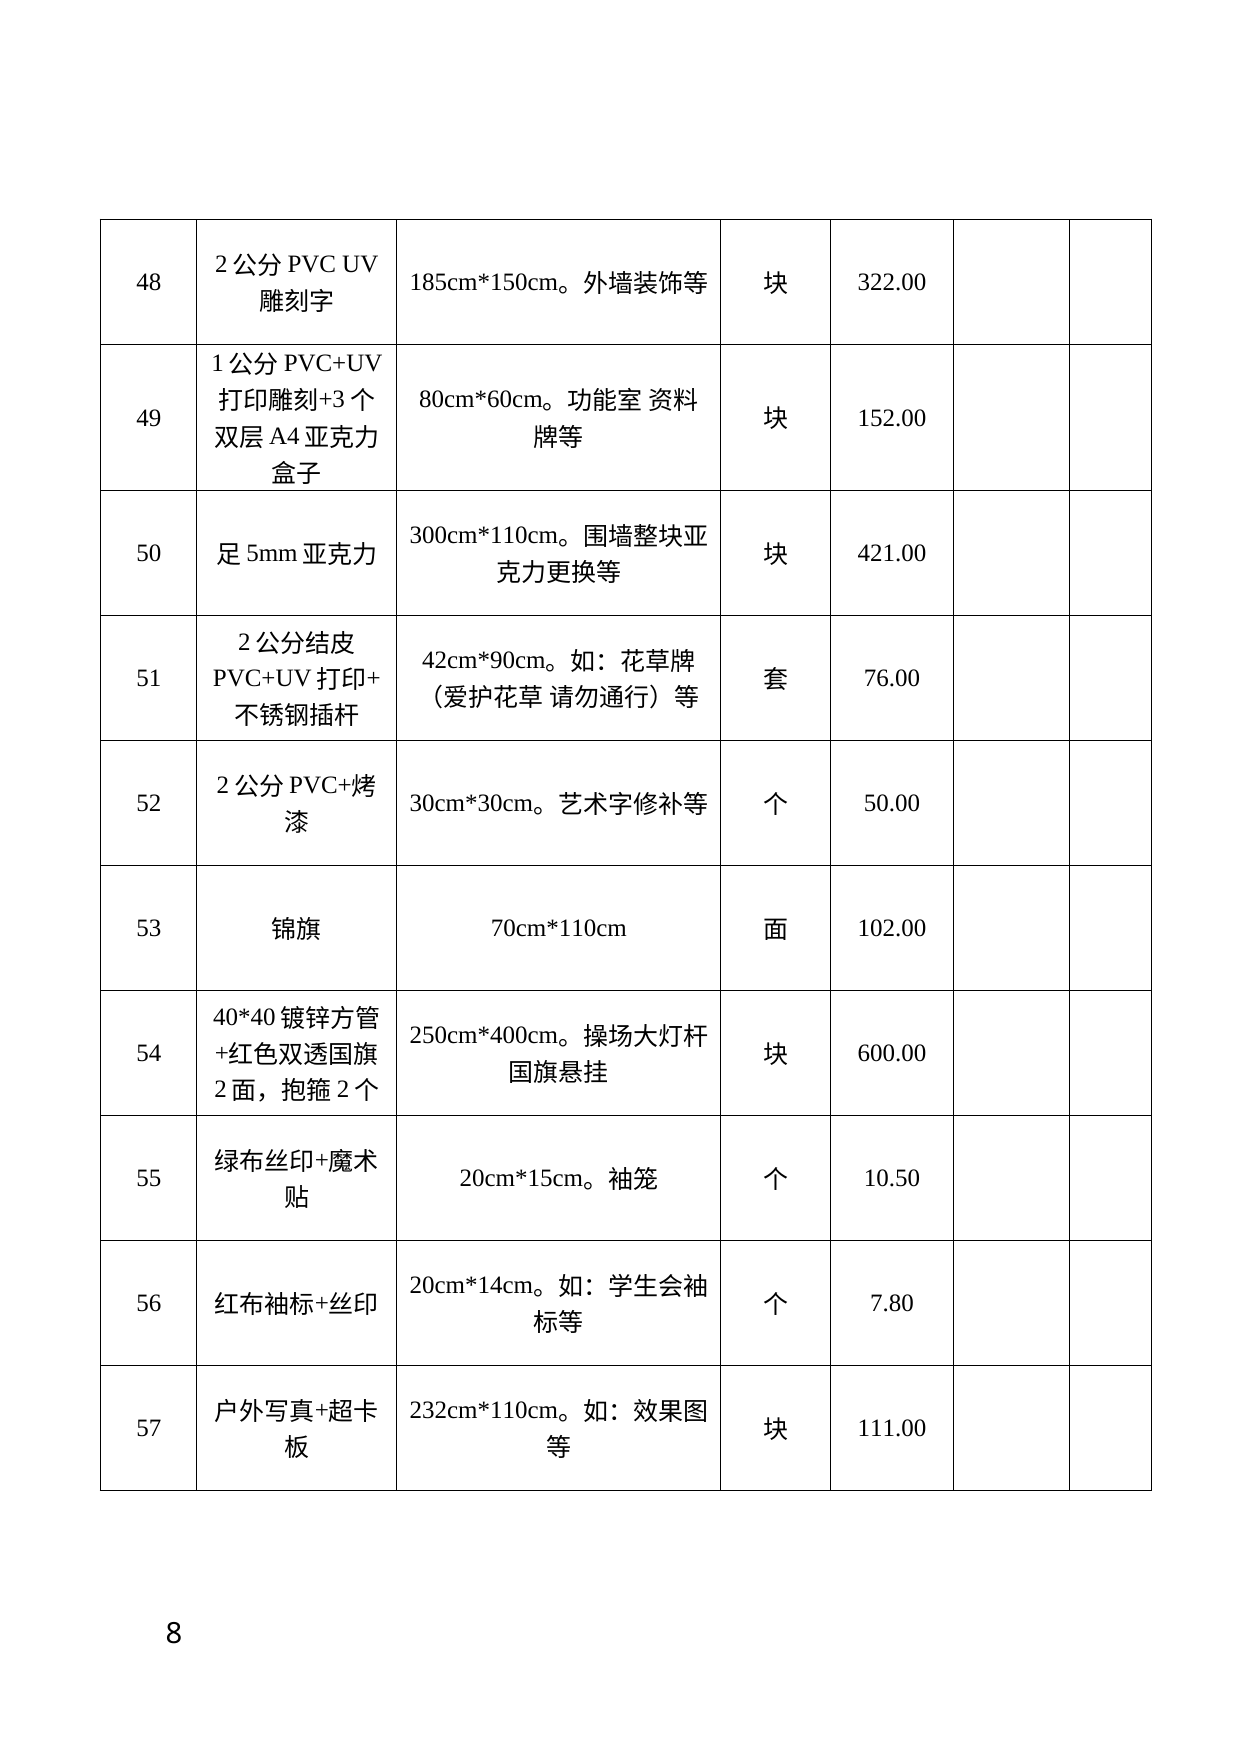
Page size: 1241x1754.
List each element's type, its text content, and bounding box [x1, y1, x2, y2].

table_cell 绿布丝印+魔术贴 [197, 1116, 396, 1239]
table_cell [954, 866, 1069, 989]
table_cell 30cm*30cm。艺术字修补等 [397, 741, 720, 864]
table_cell 80cm*60cm。功能室 资料牌等 [397, 345, 720, 489]
table_cell [1070, 345, 1151, 489]
table_cell 53 [101, 866, 196, 989]
table_cell 232cm*110cm。如：效果图等 [397, 1366, 720, 1489]
table_cell [954, 1116, 1069, 1239]
table_cell 42cm*90cm。如：花草牌（爱护花草 请勿通行）等 [397, 616, 720, 739]
table_cell 个 [721, 741, 830, 864]
table_cell 锦旗 [197, 866, 396, 989]
table_cell [1070, 991, 1151, 1114]
table_cell 块 [721, 491, 830, 614]
table_cell 70cm*110cm [397, 866, 720, 989]
table_cell [954, 220, 1069, 343]
table_cell [954, 1241, 1069, 1364]
table_cell 2公分PVC+烤漆 [197, 741, 396, 864]
table_cell 20cm*15cm。袖笼 [397, 1116, 720, 1239]
table_cell 300cm*110cm。围墙整块亚克力更换等 [397, 491, 720, 614]
table_cell [954, 1366, 1069, 1489]
table_cell 2公分PVC UV雕刻字 [197, 220, 396, 343]
table_cell 块 [721, 1366, 830, 1489]
table_cell 户外写真+超卡板 [197, 1366, 396, 1489]
table_cell [1070, 1241, 1151, 1364]
table_cell [1070, 1116, 1151, 1239]
table_cell [954, 991, 1069, 1114]
table_cell 55 [101, 1116, 196, 1239]
table_cell 面 [721, 866, 830, 989]
table_cell 块 [721, 220, 830, 343]
table_cell 48 [101, 220, 196, 343]
table_cell 个 [721, 1241, 830, 1364]
table_cell 1公分PVC+UV打印雕刻+3个双层A4亚克力盒子 [197, 345, 396, 489]
table_cell [1070, 616, 1151, 739]
table_cell 红布袖标+丝印 [197, 1241, 396, 1364]
table_cell [954, 616, 1069, 739]
table_cell [954, 345, 1069, 489]
table_cell 52 [101, 741, 196, 864]
table_cell 7.80 [831, 1241, 953, 1364]
table_cell 185cm*150cm。外墙装饰等 [397, 220, 720, 343]
table_cell 76.00 [831, 616, 953, 739]
table_cell 块 [721, 991, 830, 1114]
table_cell [954, 741, 1069, 864]
table_cell 10.50 [831, 1116, 953, 1239]
table_cell 152.00 [831, 345, 953, 489]
table_cell 个 [721, 1116, 830, 1239]
table_cell [1070, 1366, 1151, 1489]
table_cell 51 [101, 616, 196, 739]
table_cell [1070, 866, 1151, 989]
table_cell 250cm*400cm。操场大灯杆国旗悬挂 [397, 991, 720, 1114]
table_cell [1070, 220, 1151, 343]
table_cell 50.00 [831, 741, 953, 864]
table_cell 111.00 [831, 1366, 953, 1489]
table_cell 套 [721, 616, 830, 739]
table_cell 421.00 [831, 491, 953, 614]
table_cell 54 [101, 991, 196, 1114]
table_cell [954, 491, 1069, 614]
table_cell 56 [101, 1241, 196, 1364]
table_cell 足5mm亚克力 [197, 491, 396, 614]
table_cell 102.00 [831, 866, 953, 989]
table_cell 20cm*14cm。如：学生会袖标等 [397, 1241, 720, 1364]
table_cell 块 [721, 345, 830, 489]
table_cell 50 [101, 491, 196, 614]
table_cell 40*40镀锌方管+红色双透国旗2面，抱箍2个 [197, 991, 396, 1114]
table_cell 57 [101, 1366, 196, 1489]
table_cell 322.00 [831, 220, 953, 343]
table_cell 49 [101, 345, 196, 489]
table_cell 2公分结皮PVC+UV打印+不锈钢插杆 [197, 616, 396, 739]
table_cell 600.00 [831, 991, 953, 1114]
table_cell [1070, 491, 1151, 614]
table_cell [1070, 741, 1151, 864]
